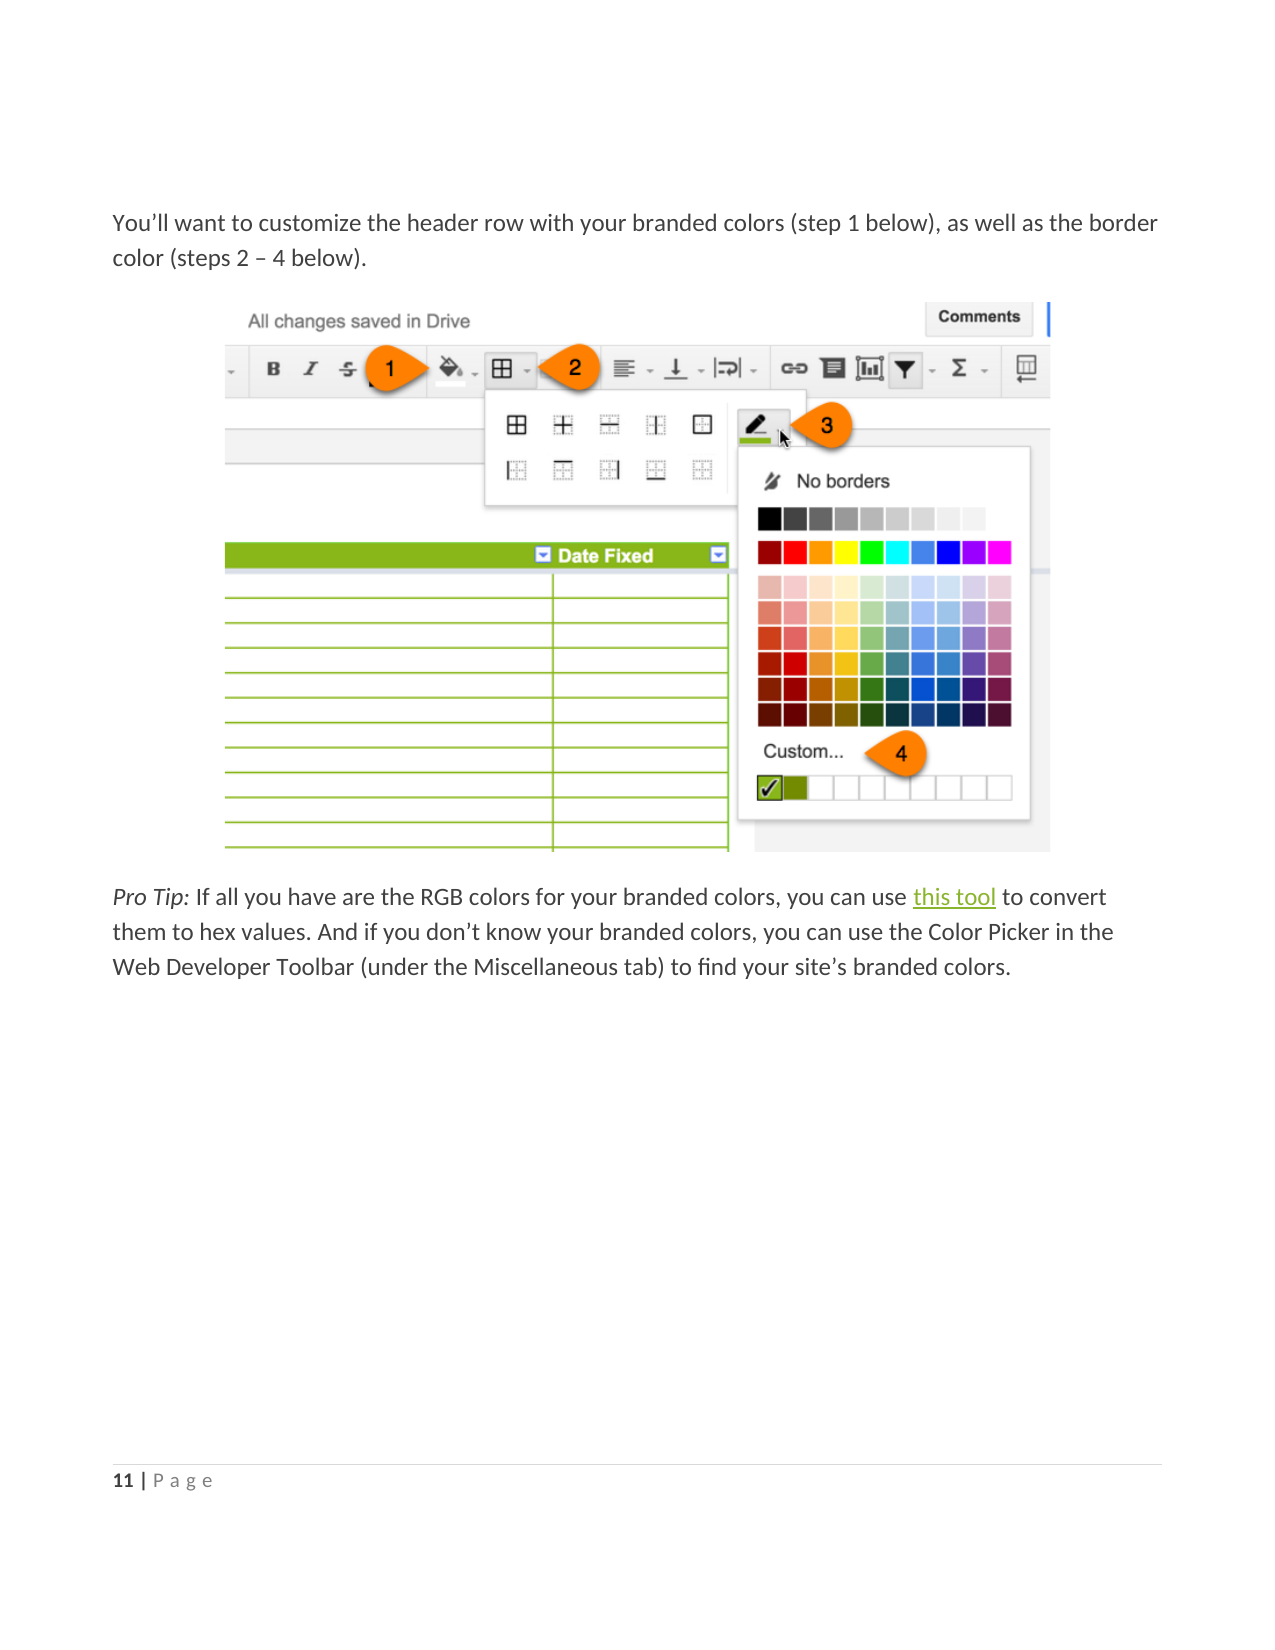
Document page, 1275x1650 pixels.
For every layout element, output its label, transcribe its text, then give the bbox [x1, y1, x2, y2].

picture [224, 302, 1051, 852]
text Pro Tip: If all you have are the RGB colors for your branded colors, you can use this tool to convert them to hex values. And if you don’t know your branded colors, you can use the Color Picker in the Web Developer Toolbar (under the Miscellaneous tab) to find your site’s branded colors. [112, 881, 1162, 981]
text You’ll want to customize the header row with your branded colors (step 1 below), as well as the border color (steps 2 – 4 below). [112, 207, 1162, 273]
